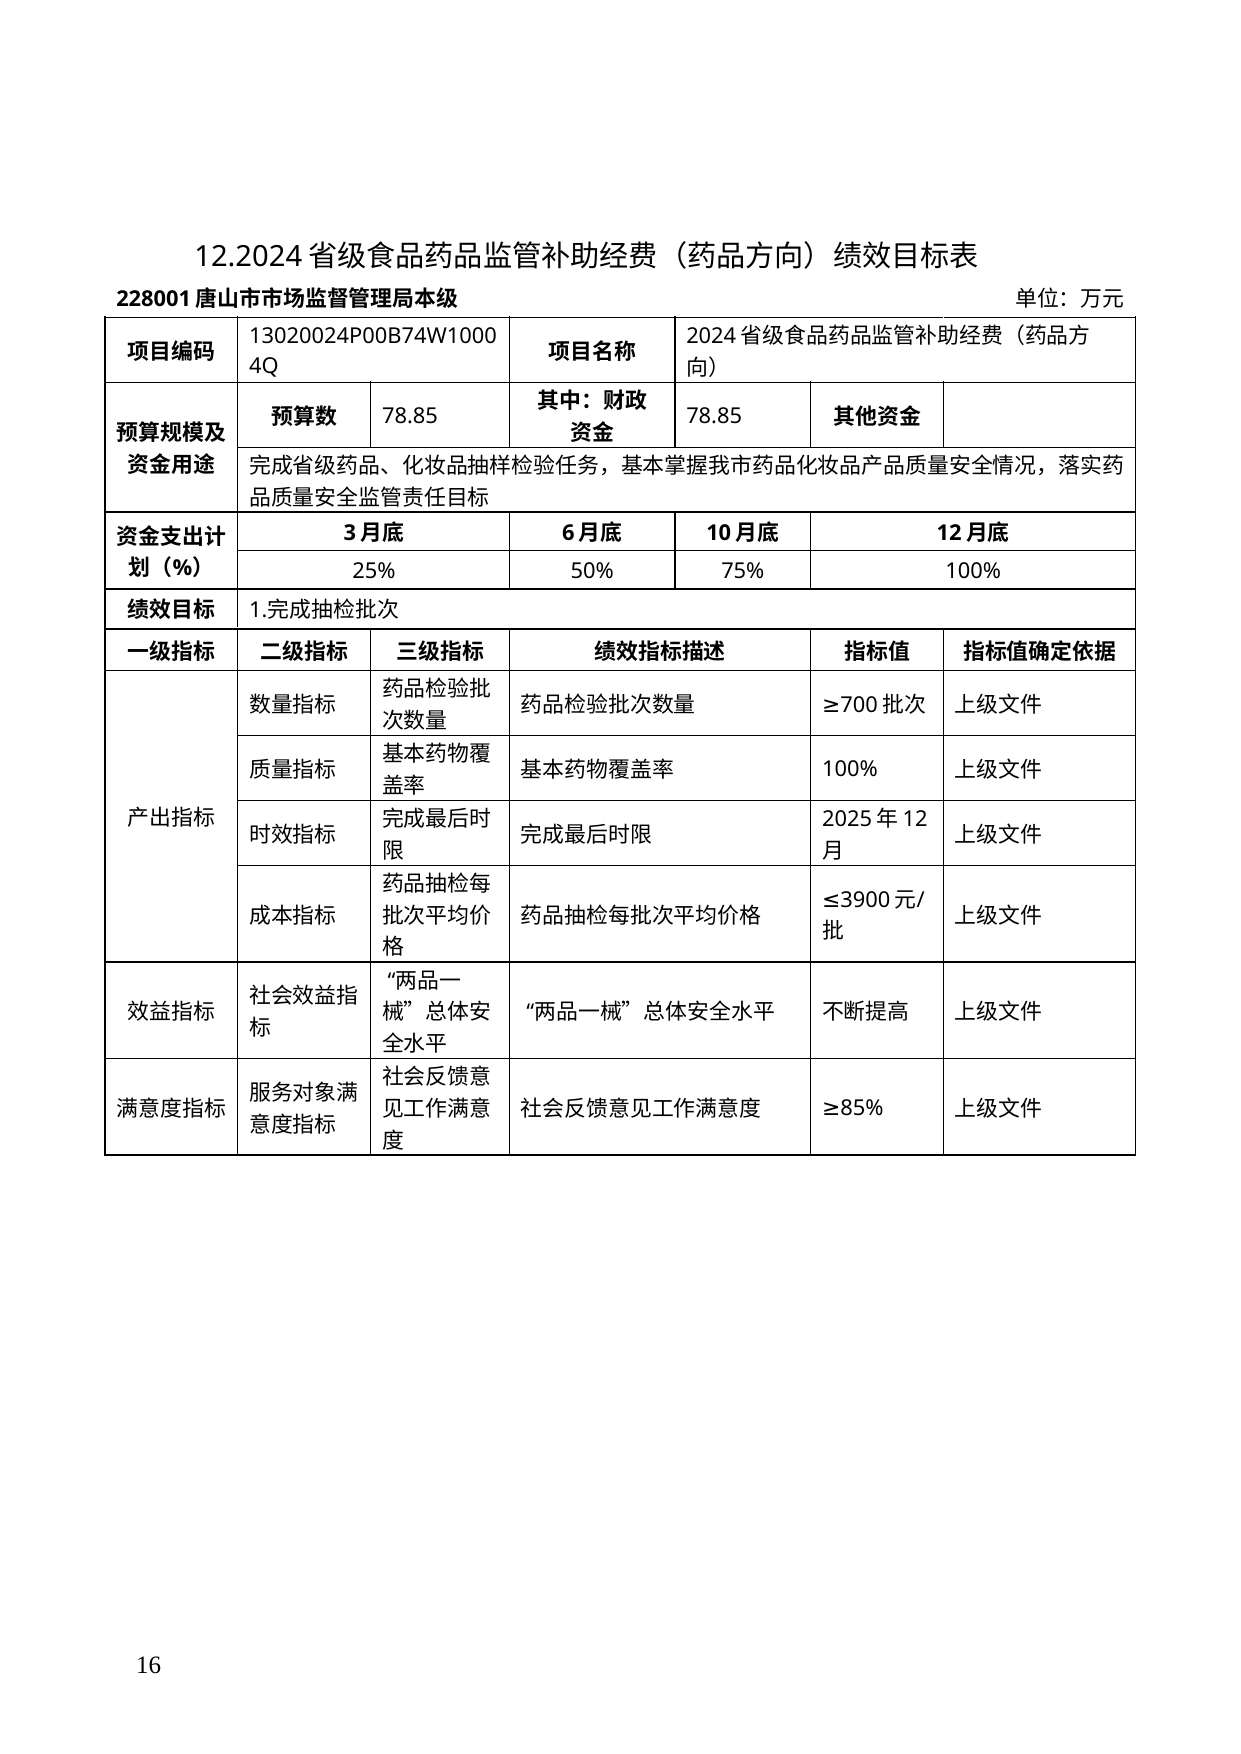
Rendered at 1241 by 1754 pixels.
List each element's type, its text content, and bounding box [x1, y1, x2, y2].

table_cell 完成最后时限 [510, 801, 810, 864]
table_cell 药品抽检每批次平均价格 [371, 866, 509, 961]
table_cell 预算规模及资金用途 [106, 383, 237, 511]
table_header 绩效指标描述 [510, 630, 810, 670]
table_cell 预算数 [238, 383, 370, 446]
table_cell 2025年12月 [811, 801, 943, 864]
table_cell 项目编码 [106, 318, 237, 381]
table_cell 项目名称 [510, 318, 674, 381]
table_cell 上级文件 [944, 963, 1135, 1058]
table_cell 上级文件 [944, 736, 1135, 799]
table_cell 10月底 [676, 513, 810, 550]
table_cell 完成最后时限 [371, 801, 509, 864]
table_cell 质量指标 [238, 736, 370, 799]
table_cell “两品一械”总体安全水平 [371, 963, 509, 1058]
table_cell 2024省级食品药品监管补助经费（药品方向） [676, 318, 1135, 381]
table_cell 满意度指标 [106, 1059, 237, 1154]
table_cell 药品检验批次数量 [371, 671, 509, 734]
table_cell 产出指标 [106, 671, 237, 961]
table_cell 上级文件 [944, 866, 1135, 961]
table_cell 25% [238, 551, 509, 588]
table_cell 12月底 [811, 513, 1135, 550]
table_cell 时效指标 [238, 801, 370, 864]
table_cell 社会反馈意见工作满意度 [510, 1059, 810, 1154]
table_header 一级指标 [106, 630, 237, 670]
table_header 228001唐山市市场监督管理局本级 [106, 277, 943, 316]
table_cell 绩效目标 [106, 590, 237, 627]
table_cell ≥85% [811, 1059, 943, 1154]
table_cell 3月底 [238, 513, 509, 550]
table_cell 资金支出计划（%） [106, 513, 237, 588]
table_cell 基本药物覆盖率 [371, 736, 509, 799]
table_cell 不断提高 [811, 963, 943, 1058]
table_cell 服务对象满意度指标 [238, 1059, 370, 1154]
table_cell 上级文件 [944, 1059, 1135, 1154]
table_cell 上级文件 [944, 801, 1135, 864]
table_cell 上级文件 [944, 671, 1135, 734]
table_cell 1.完成抽检批次 [238, 590, 1135, 627]
table_header 指标值确定依据 [944, 630, 1135, 670]
table_header 二级指标 [238, 630, 370, 670]
table_cell 社会效益指标 [238, 963, 370, 1058]
text 12.2024省级食品药品监管补助经费（药品方向）绩效目标表 [136, 235, 1104, 275]
table_cell 其他资金 [811, 383, 943, 446]
table_cell [944, 383, 1135, 446]
table_cell 成本指标 [238, 866, 370, 961]
table_cell 75% [676, 551, 810, 588]
table_cell 数量指标 [238, 671, 370, 734]
table_cell 药品抽检每批次平均价格 [510, 866, 810, 961]
table_cell ≤3900元/批 [811, 866, 943, 961]
table_cell 完成省级药品、化妆品抽样检验任务，基本掌握我市药品化妆品产品质量安全情况，落实药品质量安全监管责任目标 [238, 448, 1135, 511]
table_cell 78.85 [371, 383, 509, 446]
table_header 三级指标 [371, 630, 509, 670]
table_cell 78.85 [676, 383, 810, 446]
table_cell 6月底 [510, 513, 674, 550]
table_cell 基本药物覆盖率 [510, 736, 810, 799]
table_header 单位：万元 [944, 277, 1135, 316]
table_cell “两品一械”总体安全水平 [510, 963, 810, 1058]
table_cell 药品检验批次数量 [510, 671, 810, 734]
table_cell 其中：财政 资金 [510, 383, 674, 446]
table_cell 社会反馈意见工作满意度 [371, 1059, 509, 1154]
table_header 指标值 [811, 630, 943, 670]
table_cell 50% [510, 551, 674, 588]
table_cell 100% [811, 736, 943, 799]
table_cell 效益指标 [106, 963, 237, 1058]
table_cell 100% [811, 551, 1135, 588]
table_cell 13020024P00B74W10004Q [238, 318, 509, 381]
table_cell ≥700批次 [811, 671, 943, 734]
